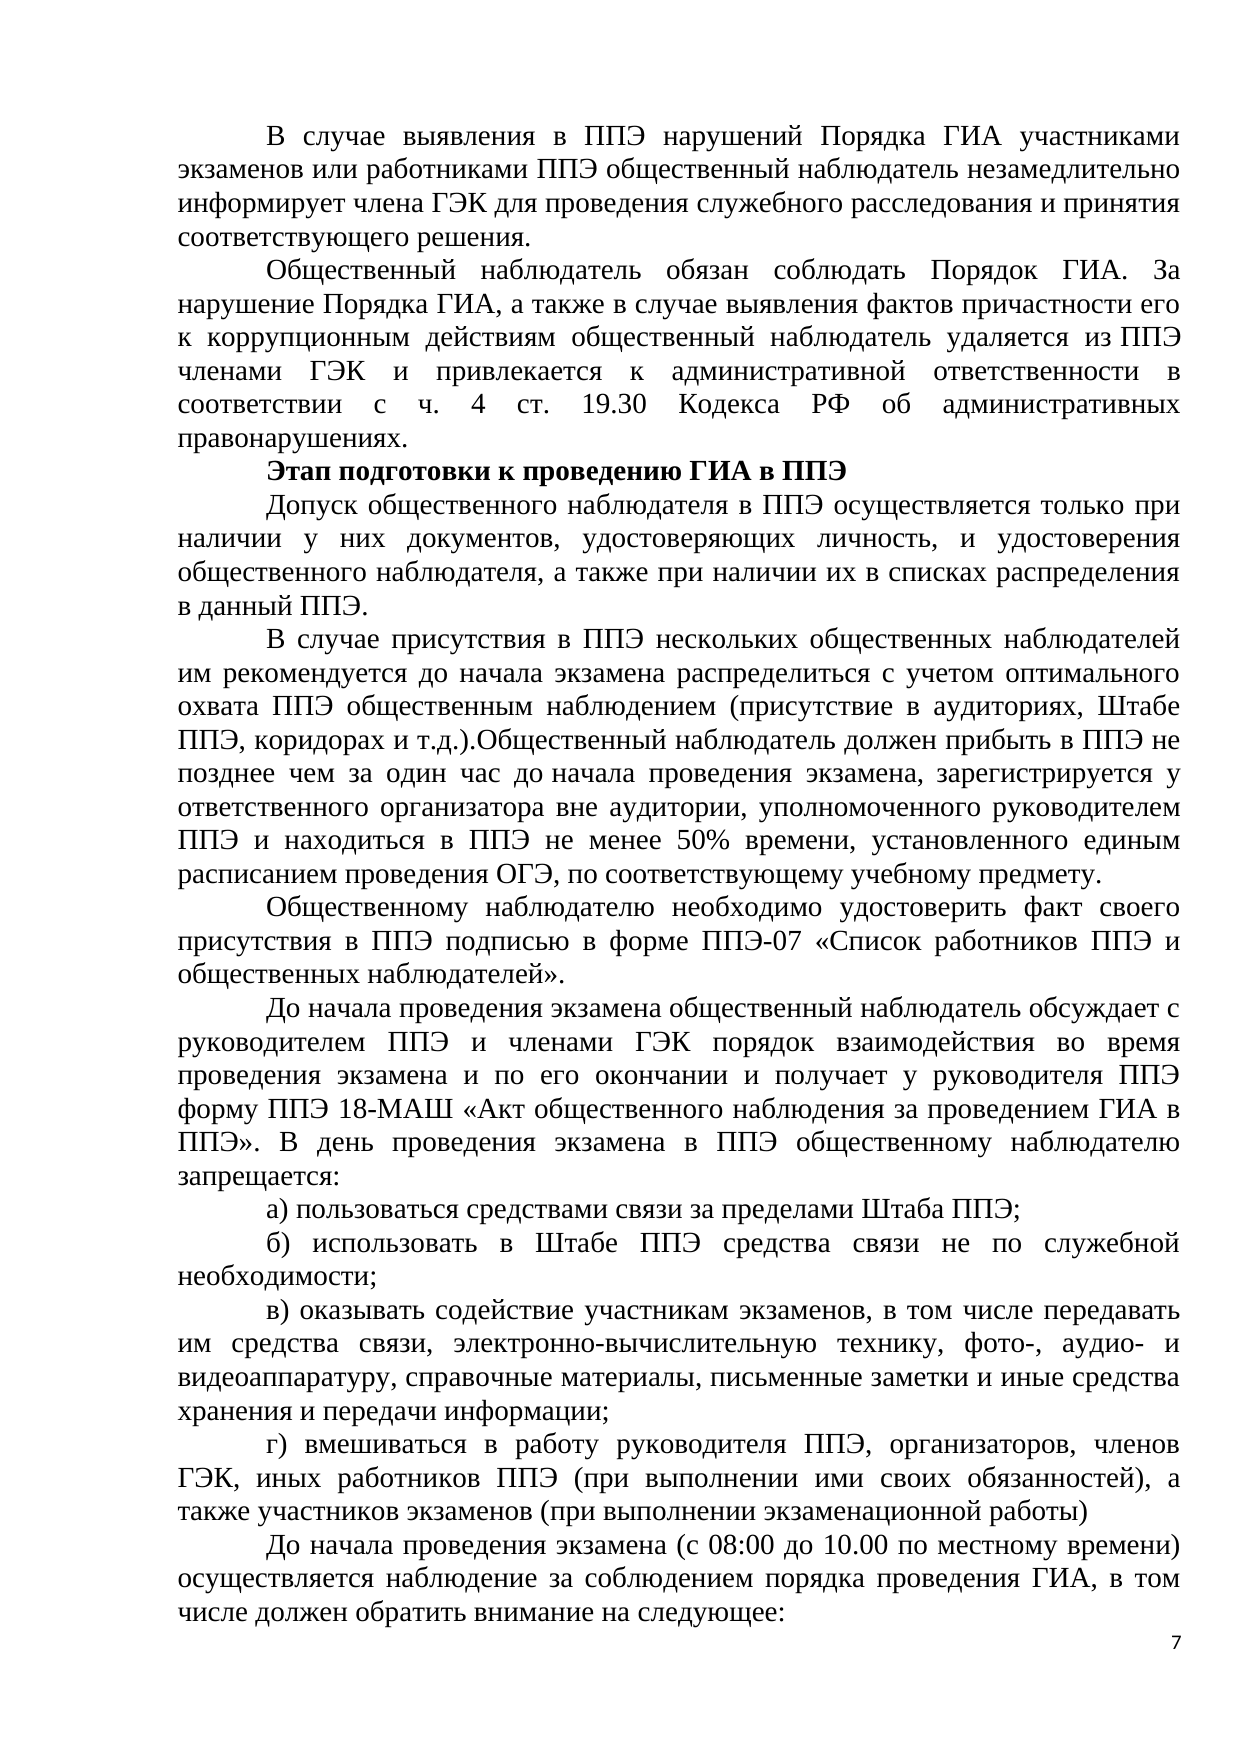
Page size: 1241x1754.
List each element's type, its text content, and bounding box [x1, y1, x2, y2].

text г) вмешиваться в работу руководителя ППЭ, организаторов, членов ГЭК, иных работников ППЭ (при выполнении ими своих обязанностей), а также участников экзаменов (при выполнении экзаменационной работы) [177, 1426, 1181, 1527]
text в) оказывать содействие участникам экзаменов, в том числе передавать им средства связи, электронно-вычислительную технику, фото-, аудио- и видеоаппаратуру, справочные материалы, письменные заметки и иные средства хранения и передачи информации; [177, 1292, 1181, 1426]
text Допуск общественного наблюдателя в ППЭ осуществляется только при наличии у них документов, удостоверяющих личность, и удостоверения общественного наблюдателя, а также при наличии их в списках распределения в данный ППЭ. [177, 487, 1181, 621]
text В случае присутствия в ППЭ нескольких общественных наблюдателей им рекомендуется до начала экзамена распределиться с учетом оптимального охвата ППЭ общественным наблюдением (присутствие в аудиториях, Штабе ППЭ, коридорах и т.д.).Общественный наблюдатель должен прибыть в ППЭ не позднее чем за один час до начала проведения экзамена, зарегистрируется у ответственного организатора вне аудитории, уполномоченного руководителем ППЭ и находиться в ППЭ не менее 50% времени, установленного единым расписанием проведения ОГЭ, по соответствующему учебному предмету. [177, 621, 1181, 889]
text Общественный наблюдатель обязан соблюдать Порядок ГИА. За нарушение Порядка ГИА, а также в случае выявления фактов причастности его к коррупционным действиям общественный наблюдатель удаляется из ППЭ членами ГЭК и привлекается к административной ответственности в соответствии с ч. 4 ст. 19.30 Кодекса РФ об административных правонарушениях. [177, 252, 1181, 453]
text б) использовать в Штабе ППЭ средства связи не по служебной необходимости; [177, 1225, 1181, 1292]
text Общественному наблюдателю необходимо удостоверить факт своего присутствия в ППЭ подписью в форме ППЭ-07 «Список работников ППЭ и общественных наблюдателей». [177, 889, 1181, 990]
text Этап подготовки к проведению ГИА в ППЭ [177, 453, 1181, 487]
text В случае выявления в ППЭ нарушений Порядка ГИА участниками экзаменов или работниками ППЭ общественный наблюдатель незамедлительно информирует члена ГЭК для проведения служебного расследования и принятия соответствующего решения. [177, 118, 1181, 252]
text а) пользоваться средствами связи за пределами Штаба ППЭ; [177, 1191, 1181, 1225]
text До начала проведения экзамена общественный наблюдатель обсуждает с руководителем ППЭ и членами ГЭК порядок взаимодействия во время проведения экзамена и по его окончании и получает у руководителя ППЭ форму ППЭ 18-МАШ «Акт общественного наблюдения за проведением ГИА в ППЭ». В день проведения экзамена в ППЭ общественному наблюдателю запрещается: [177, 990, 1181, 1191]
text До начала проведения экзамена (с 08:00 до 10.00 по местному времени) осуществляется наблюдение за соблюдением порядка проведения ГИА, в том числе должен обратить внимание на следующее: [177, 1527, 1181, 1627]
